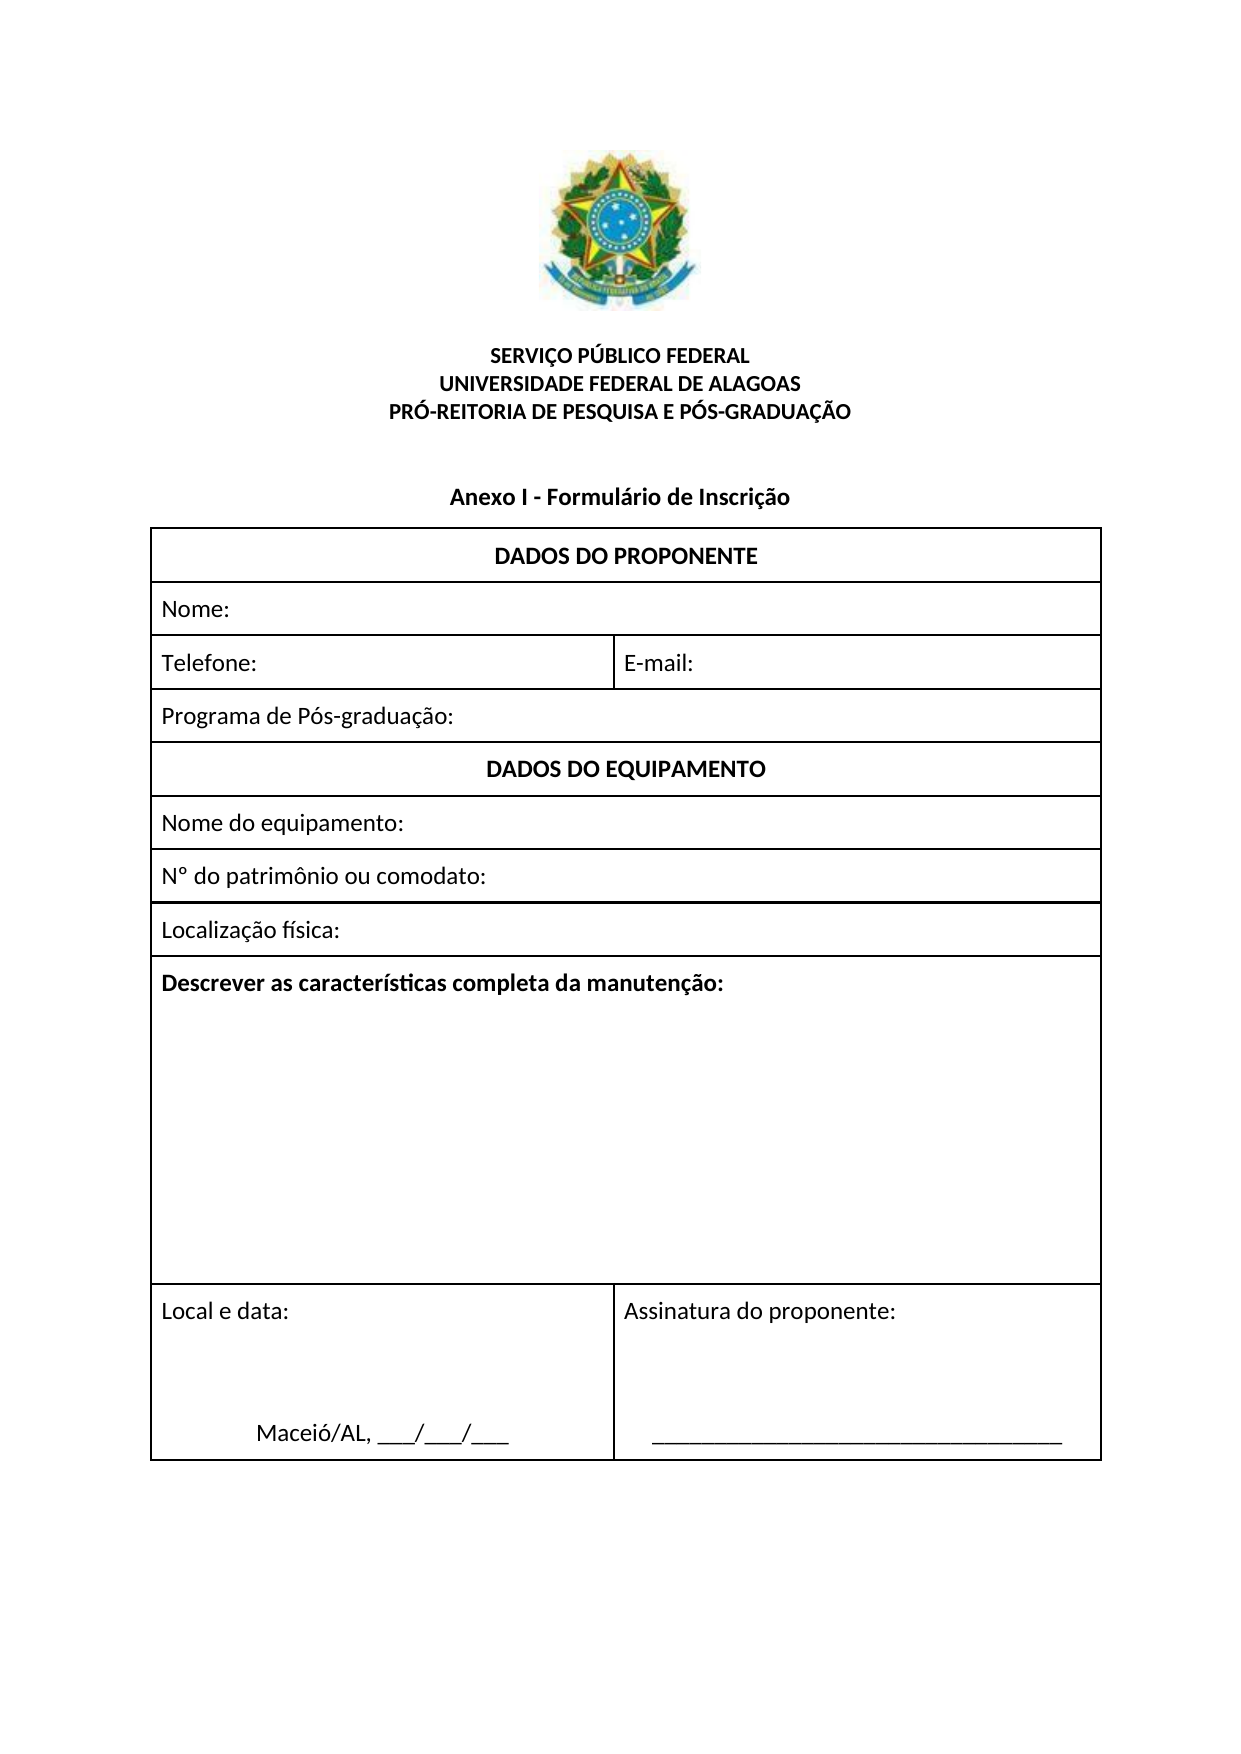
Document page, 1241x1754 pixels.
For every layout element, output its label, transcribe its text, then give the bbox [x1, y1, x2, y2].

text UNIVERSIDADE FEDERAL DE ALAGOAS [150, 369, 1090, 397]
text SERVIÇO PÚBLICO FEDERAL [150, 341, 1090, 369]
table_cell Programa de Pós-graduação: [152, 690, 1100, 741]
picture [538, 150, 702, 311]
table_cell Local e data: Maceió/AL, ___/___/___ [152, 1285, 613, 1458]
table_cell Localização física: [152, 904, 1100, 955]
table_cell Nº do patrimônio ou comodato: [152, 850, 1100, 901]
table_cell Assinatura do proponente: _________________________________ [615, 1285, 1100, 1458]
table_cell E-mail: [615, 636, 1100, 688]
table_cell Telefone: [152, 636, 613, 688]
table_cell Nome do equipamento: [152, 797, 1100, 848]
table_cell DADOS DO EQUIPAMENTO [152, 743, 1100, 794]
text PRÓ-REITORIA DE PESQUISA E PÓS-GRADUAÇÃO [150, 397, 1090, 426]
table_cell Descrever as características completa da manutenção: [152, 957, 1100, 1283]
table_cell Nome: [152, 583, 1100, 634]
text Anexo I - Formulário de Inscrição [150, 482, 1090, 512]
table_header DADOS DO PROPONENTE [152, 529, 1100, 581]
